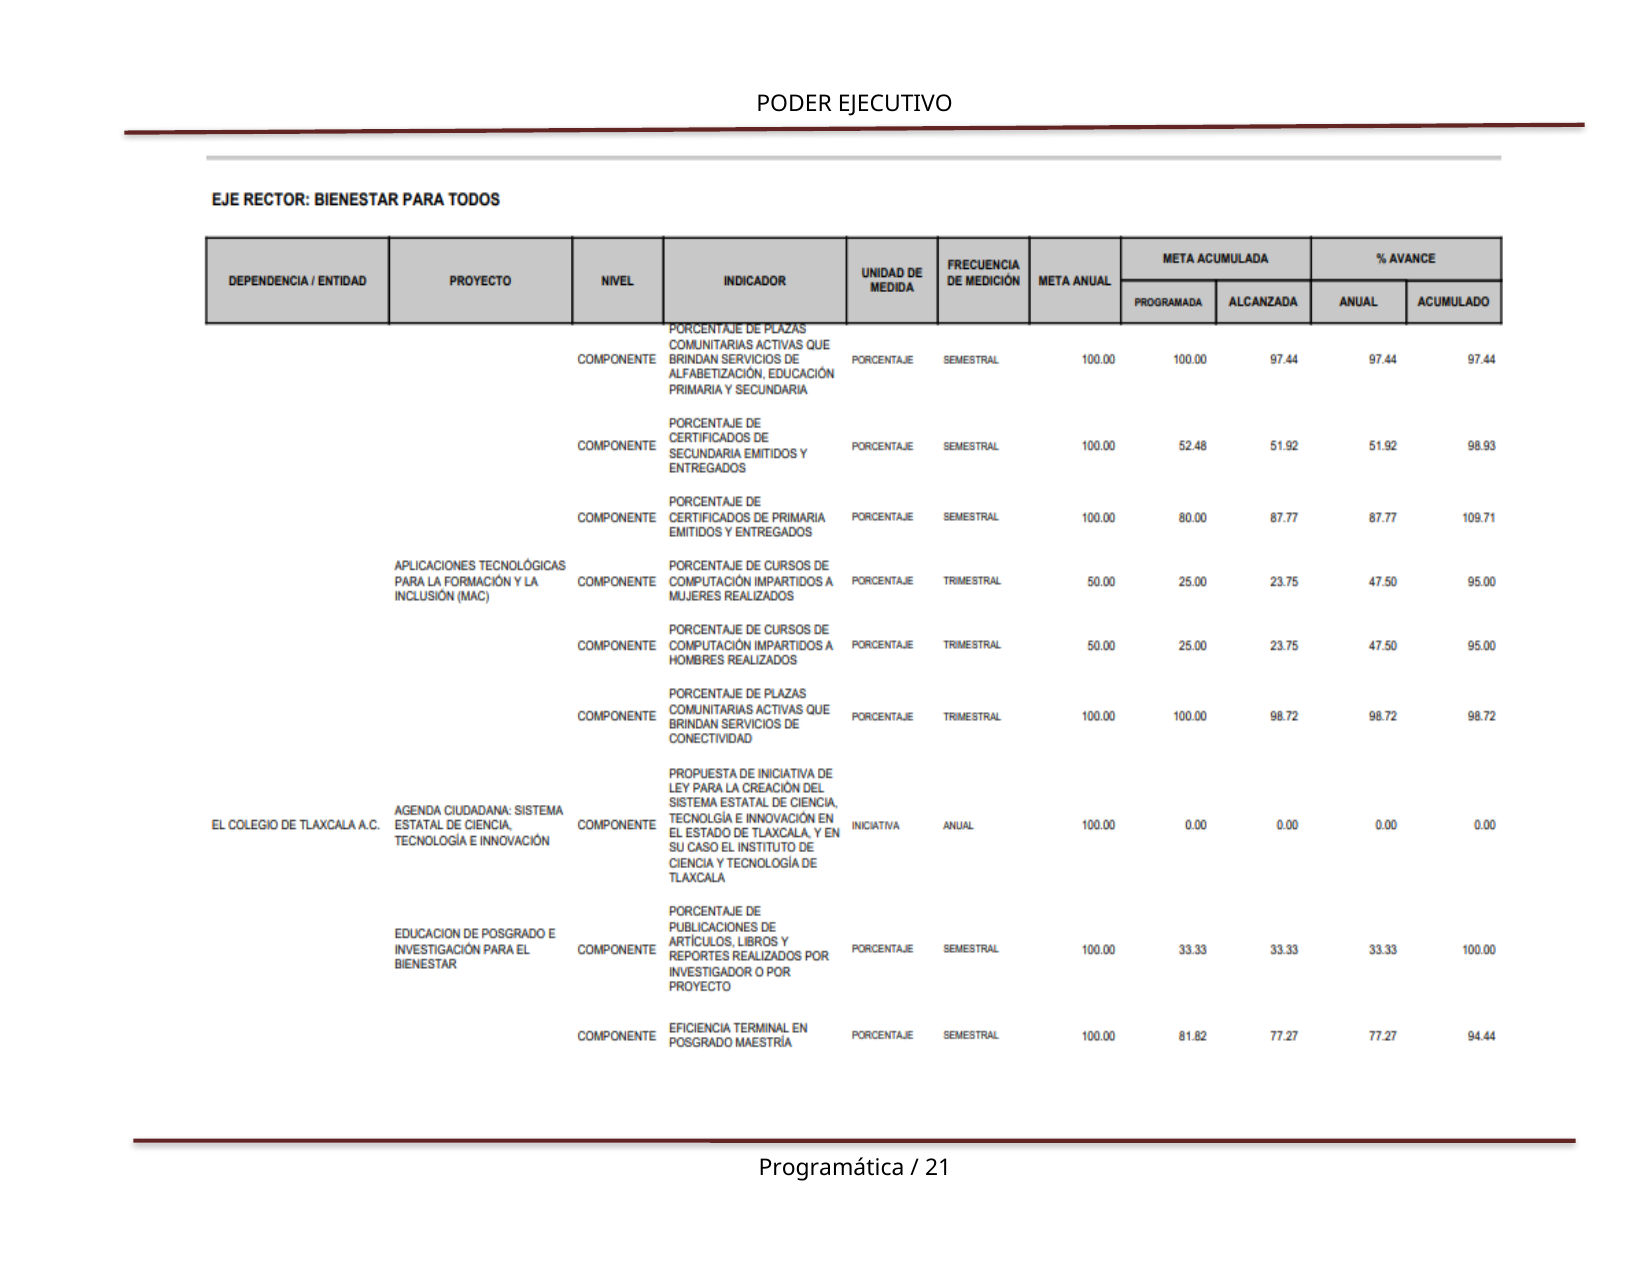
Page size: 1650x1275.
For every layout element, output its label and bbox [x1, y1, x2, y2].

picture [202, 147, 1507, 1067]
